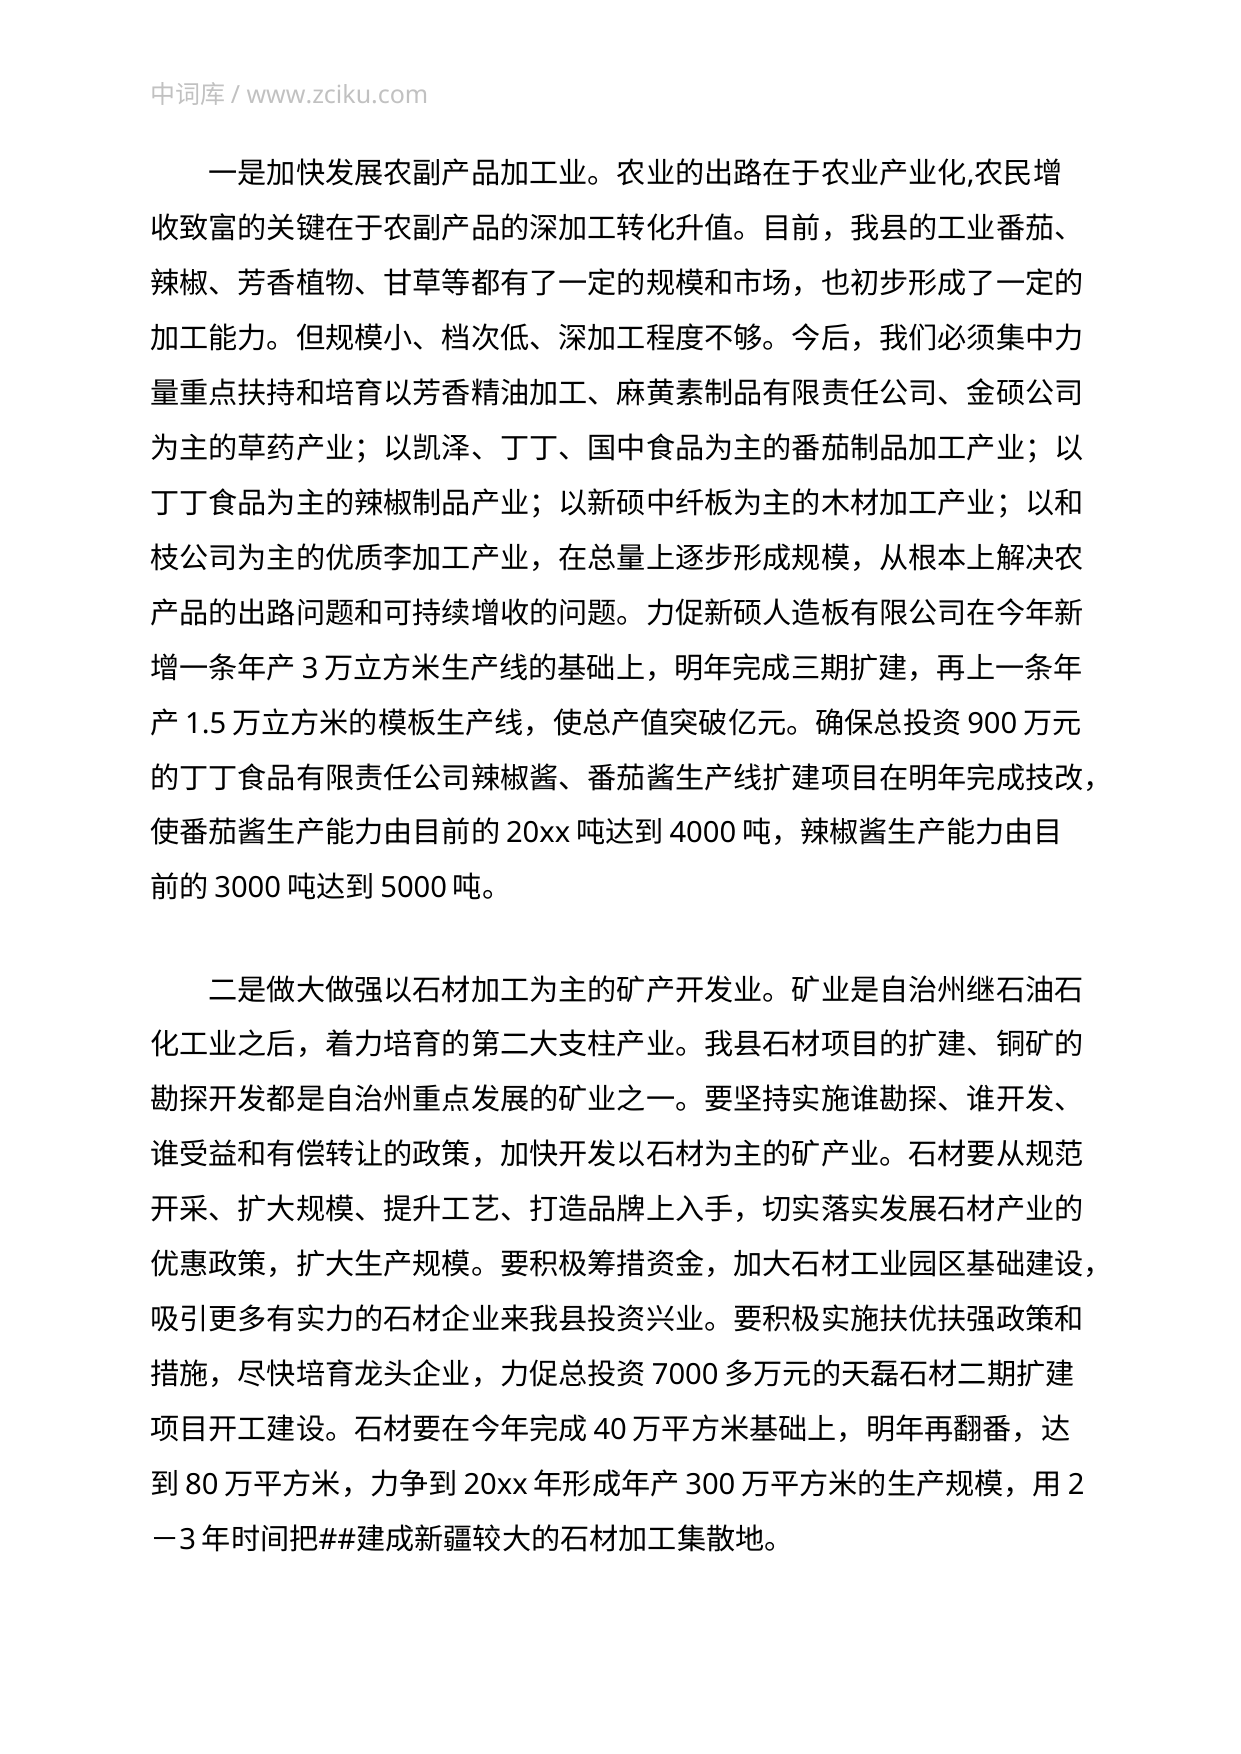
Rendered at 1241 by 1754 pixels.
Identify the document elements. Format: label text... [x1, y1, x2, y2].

text 二是做大做强以石材加工为主的矿产开发业。矿业是自治州继石油石化工业之后，着力培育的第二大支柱产业。我县石材项目的扩建、铜矿的勘探开发都是自治州重点发展的矿业之一。要坚持实施谁勘探、谁开发、谁受益和有偿转让的政策，加快开发以石材为主的矿产业。石材要从规范开采、扩大规模、提升工艺、打造品牌上入手，切实落实发展石材产业的优惠政策，扩大生产规模。要积极筹措资金，加大石材工业园区基础建设，吸引更多有实力的石材企业来我县投资兴业。要积极实施扶优扶强政策和措施，尽快培育龙头企业，力促总投资7000多万元的天磊石材二期扩建项目开工建设。石材要在今年完成40万平方米基础上，明年再翻番，达到80万平方米，力争到20xx年形成年产300万平方米的生产规模，用2－3年时间把##建成新疆较大的石材加工集散地。 [150, 966, 1090, 1558]
text 一是加快发展农副产品加工业。农业的出路在于农业产业化,农民增收致富的关键在于农副产品的深加工转化升值。目前，我县的工业番茄、辣椒、芳香植物、甘草等都有了一定的规模和市场，也初步形成了一定的加工能力。但规模小、档次低、深加工程度不够。今后，我们必须集中力量重点扶持和培育以芳香精油加工、麻黄素制品有限责任公司、金硕公司为主的草药产业；以凯泽、丁丁、国中食品为主的番茄制品加工产业；以丁丁食品为主的辣椒制品产业；以新硕中纤板为主的木材加工产业；以和枝公司为主的优质李加工产业，在总量上逐步形成规模，从根本上解决农产品的出路问题和可持续增收的问题。力促新硕人造板有限公司在今年新增一条年产3万立方米生产线的基础上，明年完成三期扩建，再上一条年产1.5万立方米的模板生产线，使总产值突破亿元。确保总投资900万元的丁丁食品有限责任公司辣椒酱、番茄酱生产线扩建项目在明年完成技改，使番茄酱生产能力由目前的20xx吨达到4000吨，辣椒酱生产能力由目前的3000吨达到5000吨。 [150, 150, 1090, 906]
